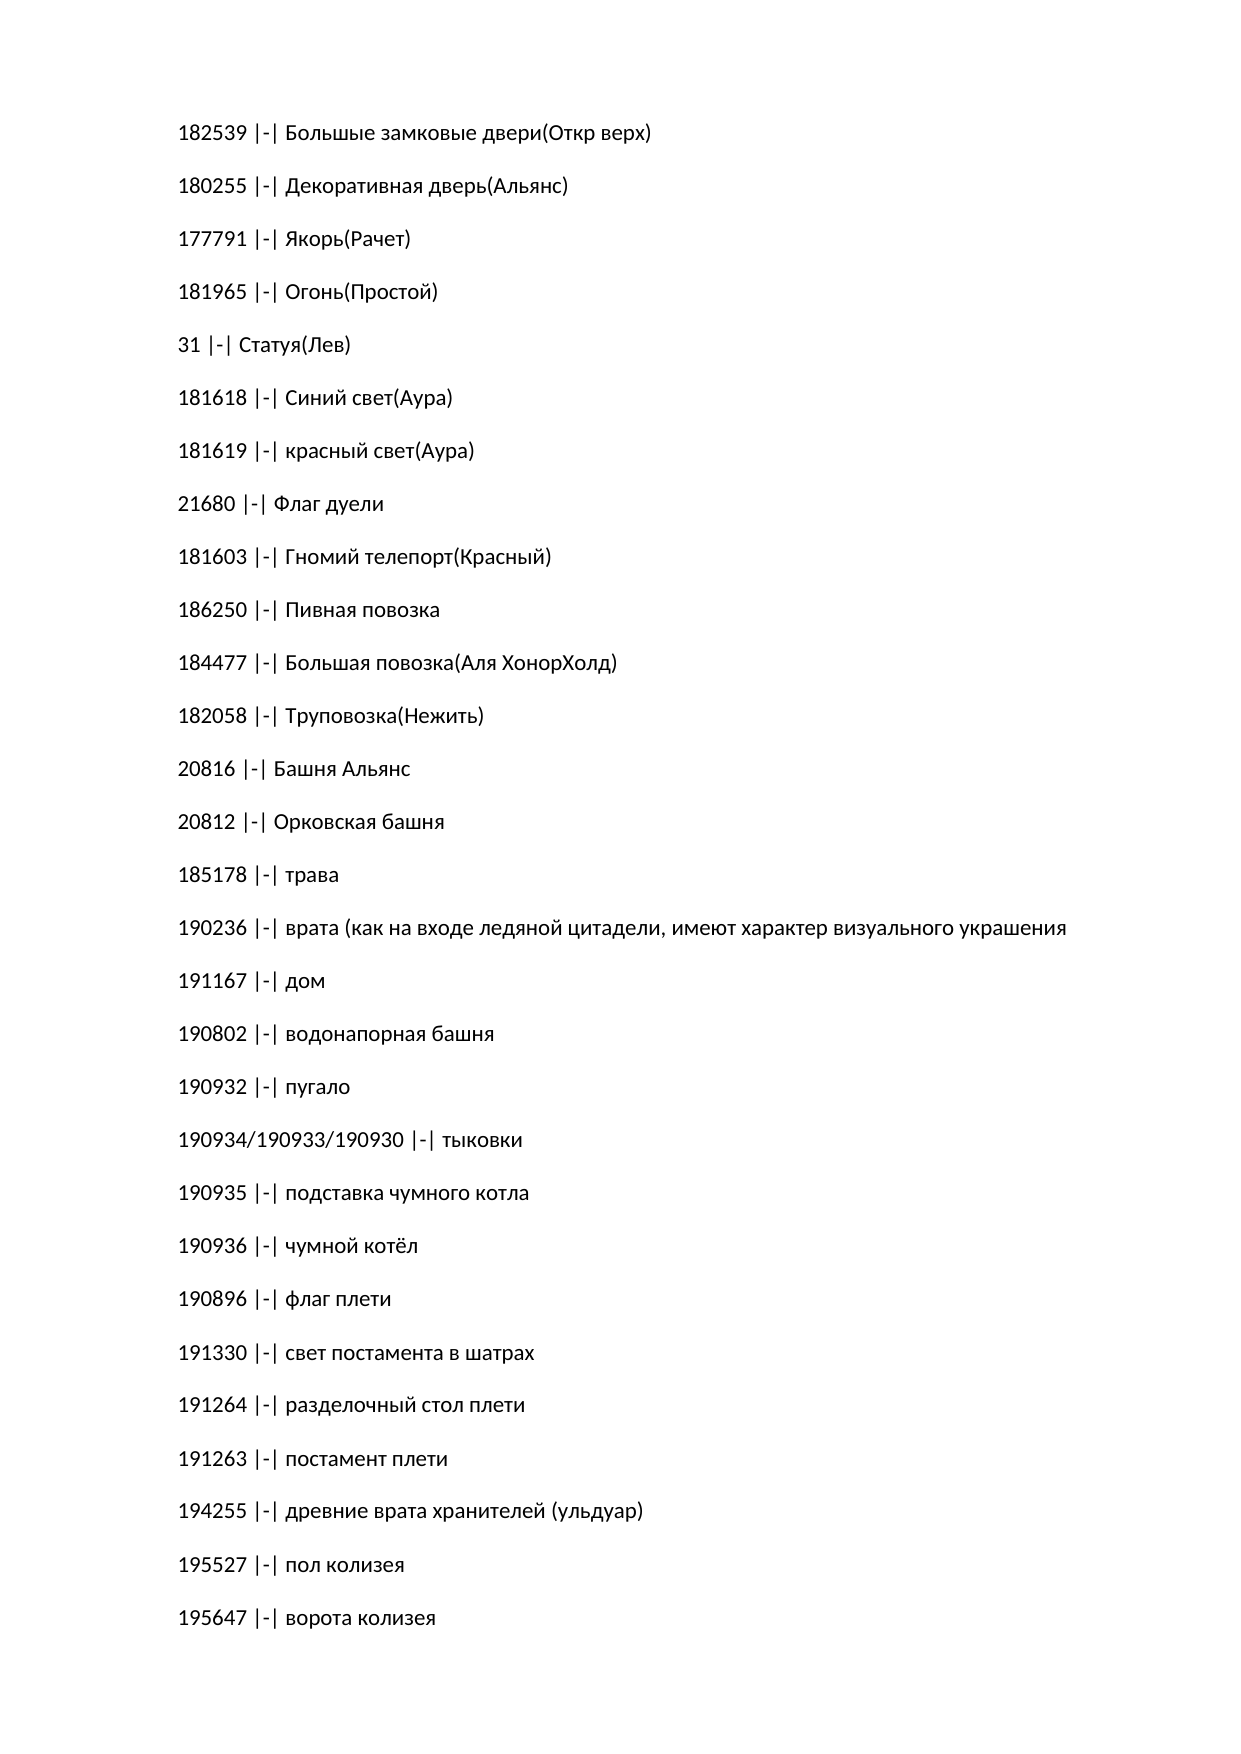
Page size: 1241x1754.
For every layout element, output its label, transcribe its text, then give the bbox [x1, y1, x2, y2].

text 180255 |-| Декоративная дверь(Альянс) [177, 171, 1152, 199]
text 20812 |-| Орковская башня [177, 807, 1152, 835]
text 190896 |-| флаг плети [177, 1284, 1152, 1313]
text 190932 |-| пугало [177, 1072, 1152, 1101]
text 186250 |-| Пивная повозка [177, 595, 1152, 623]
text 191330 |-| свет постамента в шатрах [177, 1338, 1152, 1366]
text 182058 |-| Труповозка(Нежить) [177, 701, 1152, 729]
text 20816 |-| Башня Альянс [177, 754, 1152, 782]
text 181603 |-| Гномий телепорт(Красный) [177, 542, 1152, 570]
text 181619 |-| красный свет(Аура) [177, 436, 1152, 464]
text 190934/190933/190930 |-| тыковки [177, 1126, 1152, 1153]
text 191263 |-| постамент плети [177, 1444, 1152, 1472]
text 195647 |-| ворота колизея [177, 1603, 1152, 1631]
text 184477 |-| Большая повозка(Аля ХонорХолд) [177, 648, 1152, 676]
text 31 |-| Статуя(Лев) [177, 330, 1152, 358]
text 190936 |-| чумной котёл [177, 1232, 1152, 1259]
text 181618 |-| Синий свет(Аура) [177, 383, 1152, 411]
text 190802 |-| водонапорная башня [177, 1019, 1152, 1047]
text 21680 |-| Флаг дуели [177, 489, 1152, 517]
text 191264 |-| разделочный стол плети [177, 1391, 1152, 1419]
text 190236 |-| врата (как на входе ледяной цитадели, имеют характер визуального украшения [177, 913, 1152, 941]
text 195527 |-| пол колизея [177, 1550, 1152, 1578]
text 191167 |-| дом [177, 966, 1152, 994]
text 177791 |-| Якорь(Рачет) [177, 224, 1152, 252]
text 185178 |-| трава [177, 860, 1152, 888]
text 194255 |-| древние врата хранителей (ульдуар) [177, 1497, 1152, 1525]
text 181965 |-| Огонь(Простой) [177, 277, 1152, 305]
text 190935 |-| подставка чумного котла [177, 1178, 1152, 1207]
text 182539 |-| Большые замковые двери(Откр верх) [177, 118, 1152, 146]
